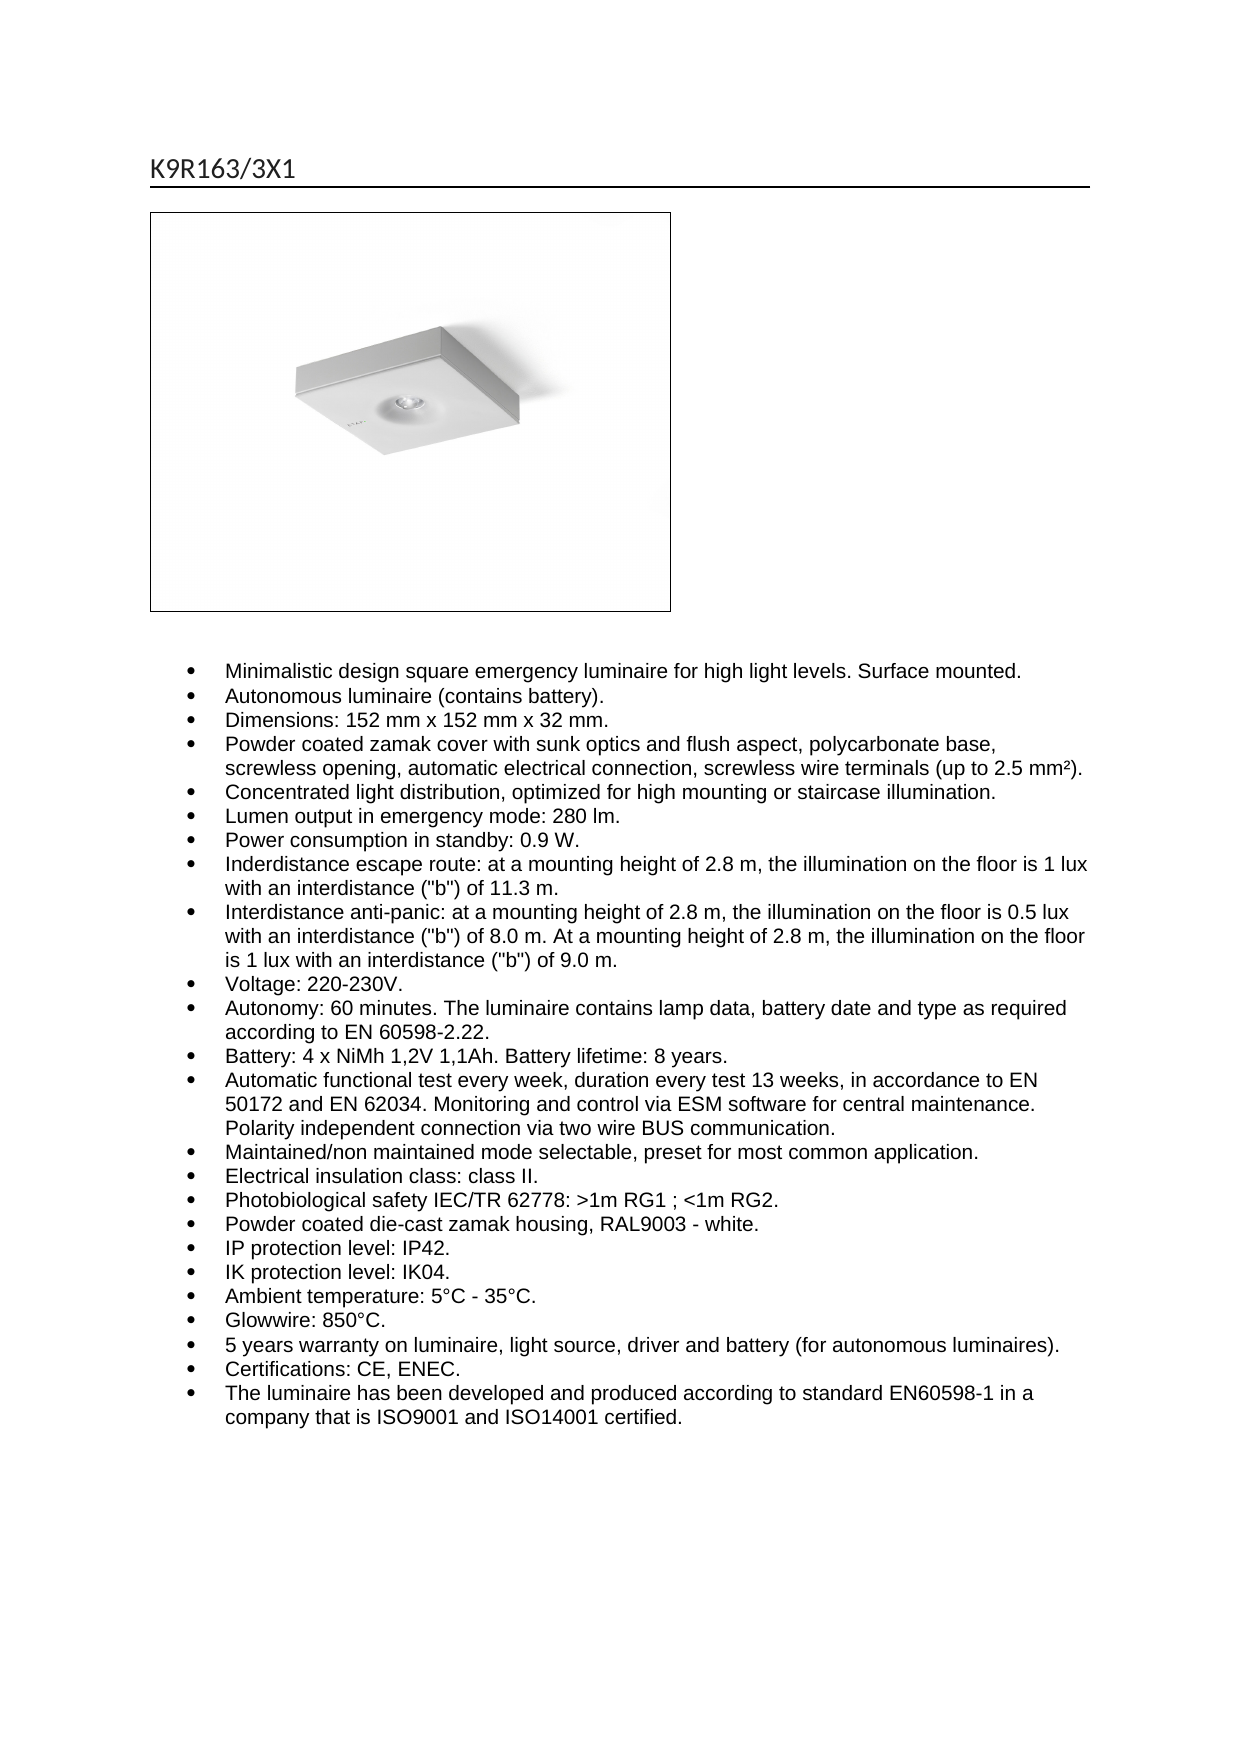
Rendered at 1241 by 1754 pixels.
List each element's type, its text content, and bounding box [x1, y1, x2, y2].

list Electrical insulation class: class II. [187, 1164, 1090, 1188]
list Glowwire: 850°C. [187, 1308, 1090, 1332]
list Ambient temperature: 5°C - 35°C. [187, 1284, 1090, 1308]
list Powder coated zamak cover with sunk optics and flush aspect, polycarbonate base, screwless opening, automatic electrical connection, screwless wire terminals (up to 2.5 mm²). [187, 732, 1090, 779]
list Maintained/non maintained mode selectable, preset for most common application. [187, 1140, 1090, 1164]
list 5 years warranty on luminaire, light source, driver and battery (for autonomous luminaires). [187, 1332, 1090, 1356]
picture [151, 213, 670, 611]
list Interdistance anti-panic: at a mounting height of 2.8 m, the illumination on the floor is 0.5 lux with an interdistance ("b") of 8.0 m. At a mounting height of 2.8 m, the illumination on the floor is 1 lux with an interdistance ("b") of 9.0 m. [187, 900, 1090, 972]
text K9R163/3X1 [150, 150, 1090, 186]
list Certifications: CE, ENEC. [187, 1356, 1090, 1381]
list Powder coated die-cast zamak housing, RAL9003 - white. [187, 1212, 1090, 1236]
list Autonomy: 60 minutes. The luminaire contains lamp data, battery date and type as required according to EN 60598-2.22. [187, 996, 1090, 1044]
list Concentrated light distribution, optimized for high mounting or staircase illumination. [187, 779, 1090, 804]
list Voltage: 220-230V. [187, 972, 1090, 996]
list IK protection level: IK04. [187, 1260, 1090, 1284]
list The luminaire has been developed and produced according to standard EN60598-1 in a company that is ISO9001 and ISO14001 certified. [187, 1381, 1090, 1428]
list Minimalistic design square emergency luminaire for high light levels. Surface mounted. [187, 659, 1090, 683]
list Battery: 4 x NiMh 1,2V 1,1Ah. Battery lifetime: 8 years. [187, 1044, 1090, 1068]
list Inderdistance escape route: at a mounting height of 2.8 m, the illumination on the floor is 1 lux with an interdistance ("b") of 11.3 m. [187, 852, 1090, 900]
list Automatic functional test every week, duration every test 13 weeks, in accordance to EN 50172 and EN 62034. Monitoring and control via ESM software for central maintenance. Polarity independent connection via two wire BUS communication. [187, 1068, 1090, 1140]
list Autonomous luminaire (contains battery). [187, 683, 1090, 707]
list IP protection level: IP42. [187, 1236, 1090, 1260]
list Power consumption in standby: 0.9 W. [187, 828, 1090, 852]
list Lumen output in emergency mode: 280 lm. [187, 804, 1090, 828]
list Photobiological safety IEC/TR 62778: >1m RG1 ; <1m RG2. [187, 1188, 1090, 1212]
list Dimensions: 152 mm x 152 mm x 32 mm. [187, 707, 1090, 732]
